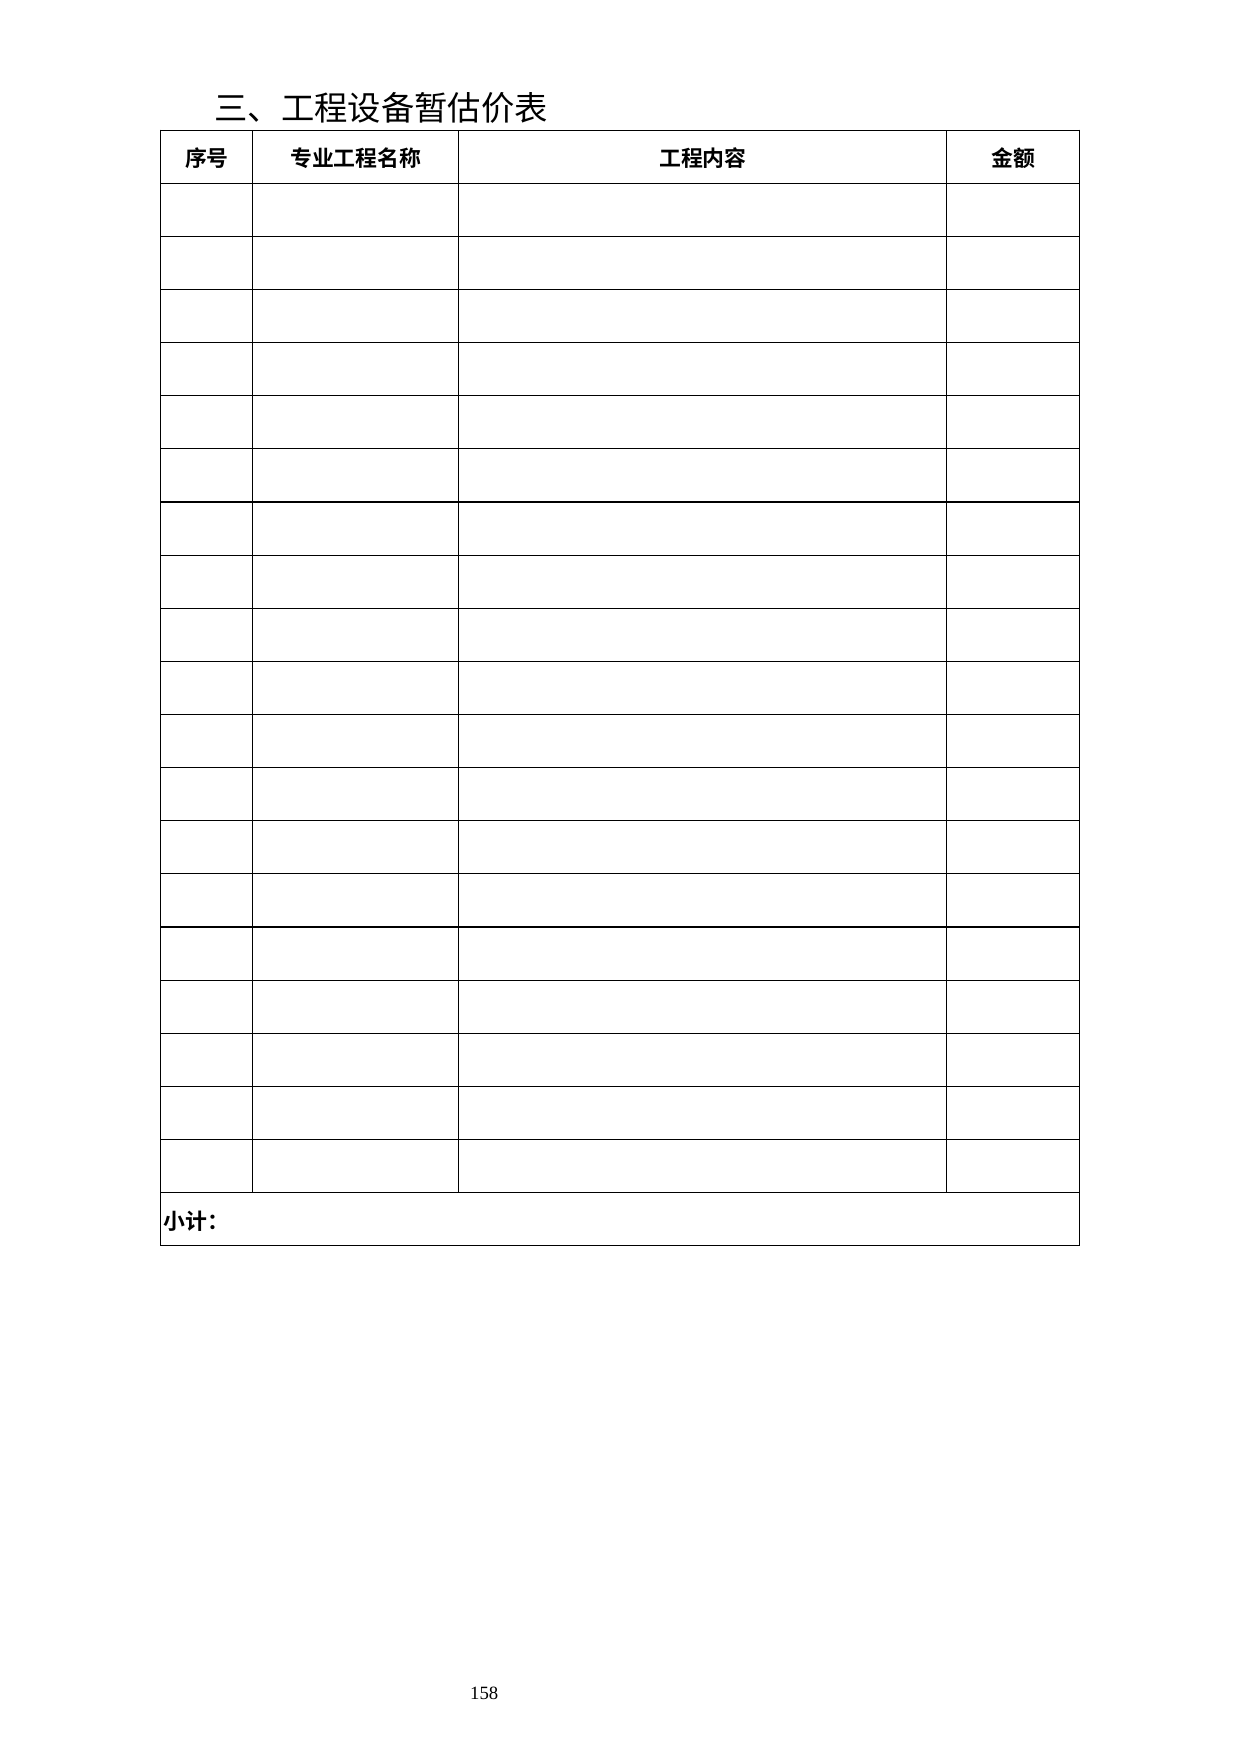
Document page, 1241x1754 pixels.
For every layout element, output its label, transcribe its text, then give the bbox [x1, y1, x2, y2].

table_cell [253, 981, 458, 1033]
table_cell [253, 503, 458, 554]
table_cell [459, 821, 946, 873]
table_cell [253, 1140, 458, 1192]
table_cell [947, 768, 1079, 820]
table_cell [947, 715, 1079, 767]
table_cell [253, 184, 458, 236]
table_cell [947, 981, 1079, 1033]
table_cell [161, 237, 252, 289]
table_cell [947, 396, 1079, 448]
text 三、工程设备暂估价表 [148, 81, 1093, 129]
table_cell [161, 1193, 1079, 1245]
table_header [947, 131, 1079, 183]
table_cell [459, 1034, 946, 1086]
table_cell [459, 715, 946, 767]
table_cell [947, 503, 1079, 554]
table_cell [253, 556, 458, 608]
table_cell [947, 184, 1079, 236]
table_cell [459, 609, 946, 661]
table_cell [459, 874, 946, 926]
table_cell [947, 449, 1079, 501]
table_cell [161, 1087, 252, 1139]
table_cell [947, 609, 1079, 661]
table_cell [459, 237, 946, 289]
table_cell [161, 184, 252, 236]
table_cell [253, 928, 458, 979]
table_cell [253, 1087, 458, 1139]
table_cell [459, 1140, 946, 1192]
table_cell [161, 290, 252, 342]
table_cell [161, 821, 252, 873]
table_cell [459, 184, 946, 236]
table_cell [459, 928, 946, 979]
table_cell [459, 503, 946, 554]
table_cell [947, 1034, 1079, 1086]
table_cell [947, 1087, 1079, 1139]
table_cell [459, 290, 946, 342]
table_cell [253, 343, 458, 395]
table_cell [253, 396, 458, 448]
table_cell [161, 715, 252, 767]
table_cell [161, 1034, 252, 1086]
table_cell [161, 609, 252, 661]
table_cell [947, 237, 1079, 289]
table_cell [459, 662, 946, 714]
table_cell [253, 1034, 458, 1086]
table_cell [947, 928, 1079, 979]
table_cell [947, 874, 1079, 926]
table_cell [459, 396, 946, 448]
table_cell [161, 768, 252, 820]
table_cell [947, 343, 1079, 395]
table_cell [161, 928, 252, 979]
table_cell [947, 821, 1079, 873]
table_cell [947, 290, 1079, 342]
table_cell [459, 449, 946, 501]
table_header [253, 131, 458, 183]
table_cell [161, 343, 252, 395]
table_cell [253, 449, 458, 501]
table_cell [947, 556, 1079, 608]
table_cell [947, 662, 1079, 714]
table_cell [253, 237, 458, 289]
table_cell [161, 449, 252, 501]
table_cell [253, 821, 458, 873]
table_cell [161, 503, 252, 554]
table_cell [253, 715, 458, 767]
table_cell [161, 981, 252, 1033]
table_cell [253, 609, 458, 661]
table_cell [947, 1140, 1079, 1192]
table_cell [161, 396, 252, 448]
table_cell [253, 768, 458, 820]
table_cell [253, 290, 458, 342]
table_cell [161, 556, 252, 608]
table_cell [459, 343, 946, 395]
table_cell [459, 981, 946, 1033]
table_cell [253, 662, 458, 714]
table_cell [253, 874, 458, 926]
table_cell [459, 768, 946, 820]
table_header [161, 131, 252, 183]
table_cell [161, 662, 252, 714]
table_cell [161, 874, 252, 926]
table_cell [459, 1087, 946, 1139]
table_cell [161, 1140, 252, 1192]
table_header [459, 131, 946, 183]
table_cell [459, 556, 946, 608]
